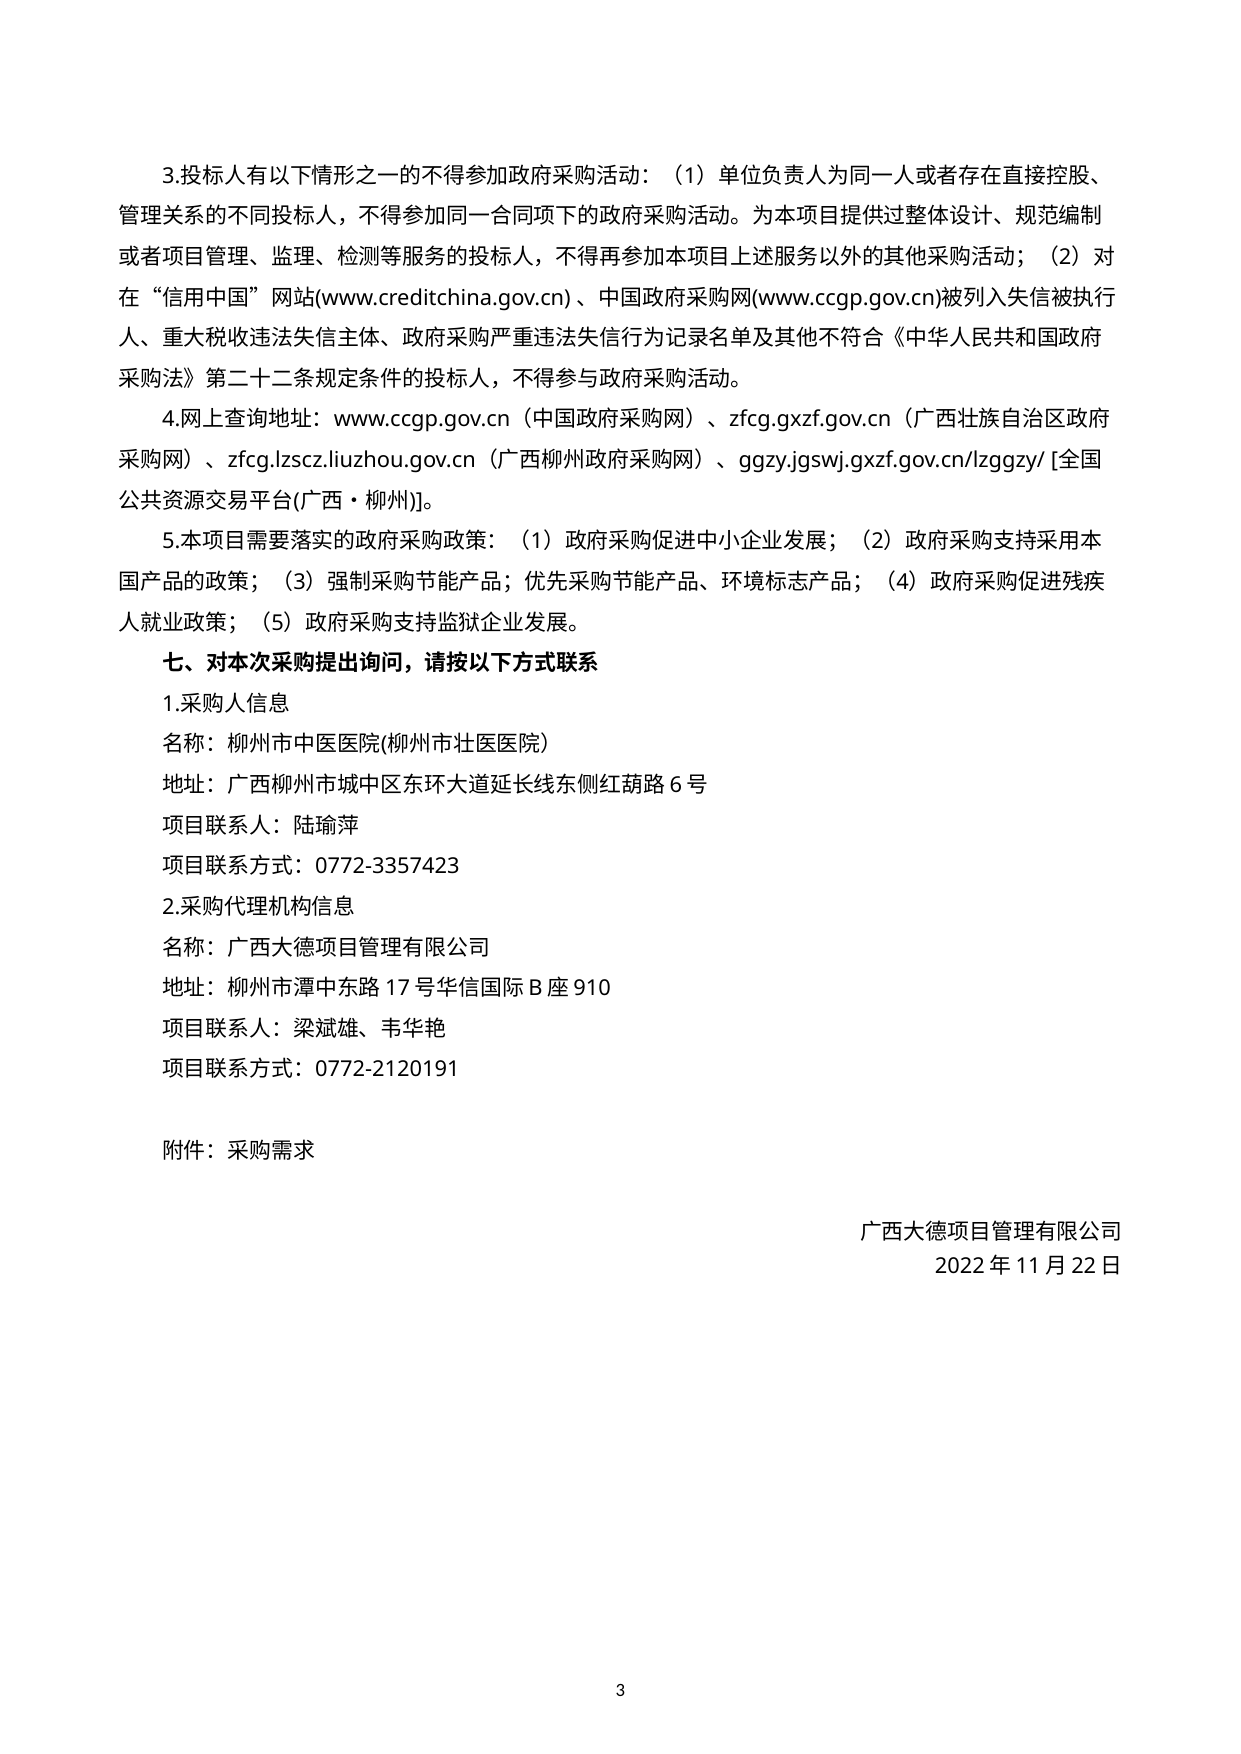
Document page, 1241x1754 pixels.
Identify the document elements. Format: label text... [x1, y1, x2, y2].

text 5.本项目需要落实的政府采购政策：（1）政府采购促进中小企业发展；（2）政府采购支持采用本国产品的政策；（3）强制采购节能产品；优先采购节能产品、环境标志产品；（4）政府采购促进残疾人就业政策；（5）政府采购支持监狱企业发展。 [118, 516, 1122, 638]
text 2.采购代理机构信息 [118, 882, 1122, 922]
text 广西大德项目管理有限公司 [118, 1207, 1122, 1247]
text 地址：柳州市潭中东路17号华信国际B座910 [118, 963, 1122, 1004]
text 项目联系方式：0772-2120191 [118, 1044, 1122, 1085]
text 项目联系人：梁斌雄、韦华艳 [118, 1004, 1122, 1044]
text 项目联系方式：0772-3357423 [118, 841, 1122, 882]
text 附件：采购需求 [118, 1126, 1122, 1166]
text 地址：广西柳州市城中区东环大道延长线东侧红葫路6号 [118, 760, 1122, 801]
text 项目联系人：陆瑜萍 [118, 801, 1122, 841]
text 名称：广西大德项目管理有限公司 [118, 922, 1122, 963]
text 1.采购人信息 [118, 679, 1122, 719]
text 七、对本次采购提出询问，请按以下方式联系 [118, 638, 1122, 679]
text 2022年11月22日 [118, 1247, 1122, 1281]
text 3.投标人有以下情形之一的不得参加政府采购活动：（1）单位负责人为同一人或者存在直接控股、管理关系的不同投标人，不得参加同一合同项下的政府采购活动。为本项目提供过整体设计、规范编制或者项目管理、监理、检测等服务的投标人，不得再参加本项目上述服务以外的其他采购活动；（2）对在“信用中国”网站(www.creditchina.gov.cn) 、中国政府采购网(www.ccgp.gov.cn)被列入失信被执行人、重大税收违法失信主体、政府采购严重违法失信行为记录名单及其他不符合《中华人民共和国政府采购法》第二十二条规定条件的投标人，不得参与政府采购活动。 [118, 151, 1122, 394]
text 名称：柳州市中医医院(柳州市壮医医院） [118, 719, 1122, 760]
text 4.网上查询地址：www.ccgp.gov.cn（中国政府采购网）、zfcg.gxzf.gov.cn（广西壮族自治区政府采购网）、zfcg.lzscz.liuzhou.gov.cn（广西柳州政府采购网）、ggzy.jgswj.gxzf.gov.cn/lzggzy/ [全国公共资源交易平台(广西•柳州)]。 [118, 394, 1122, 516]
